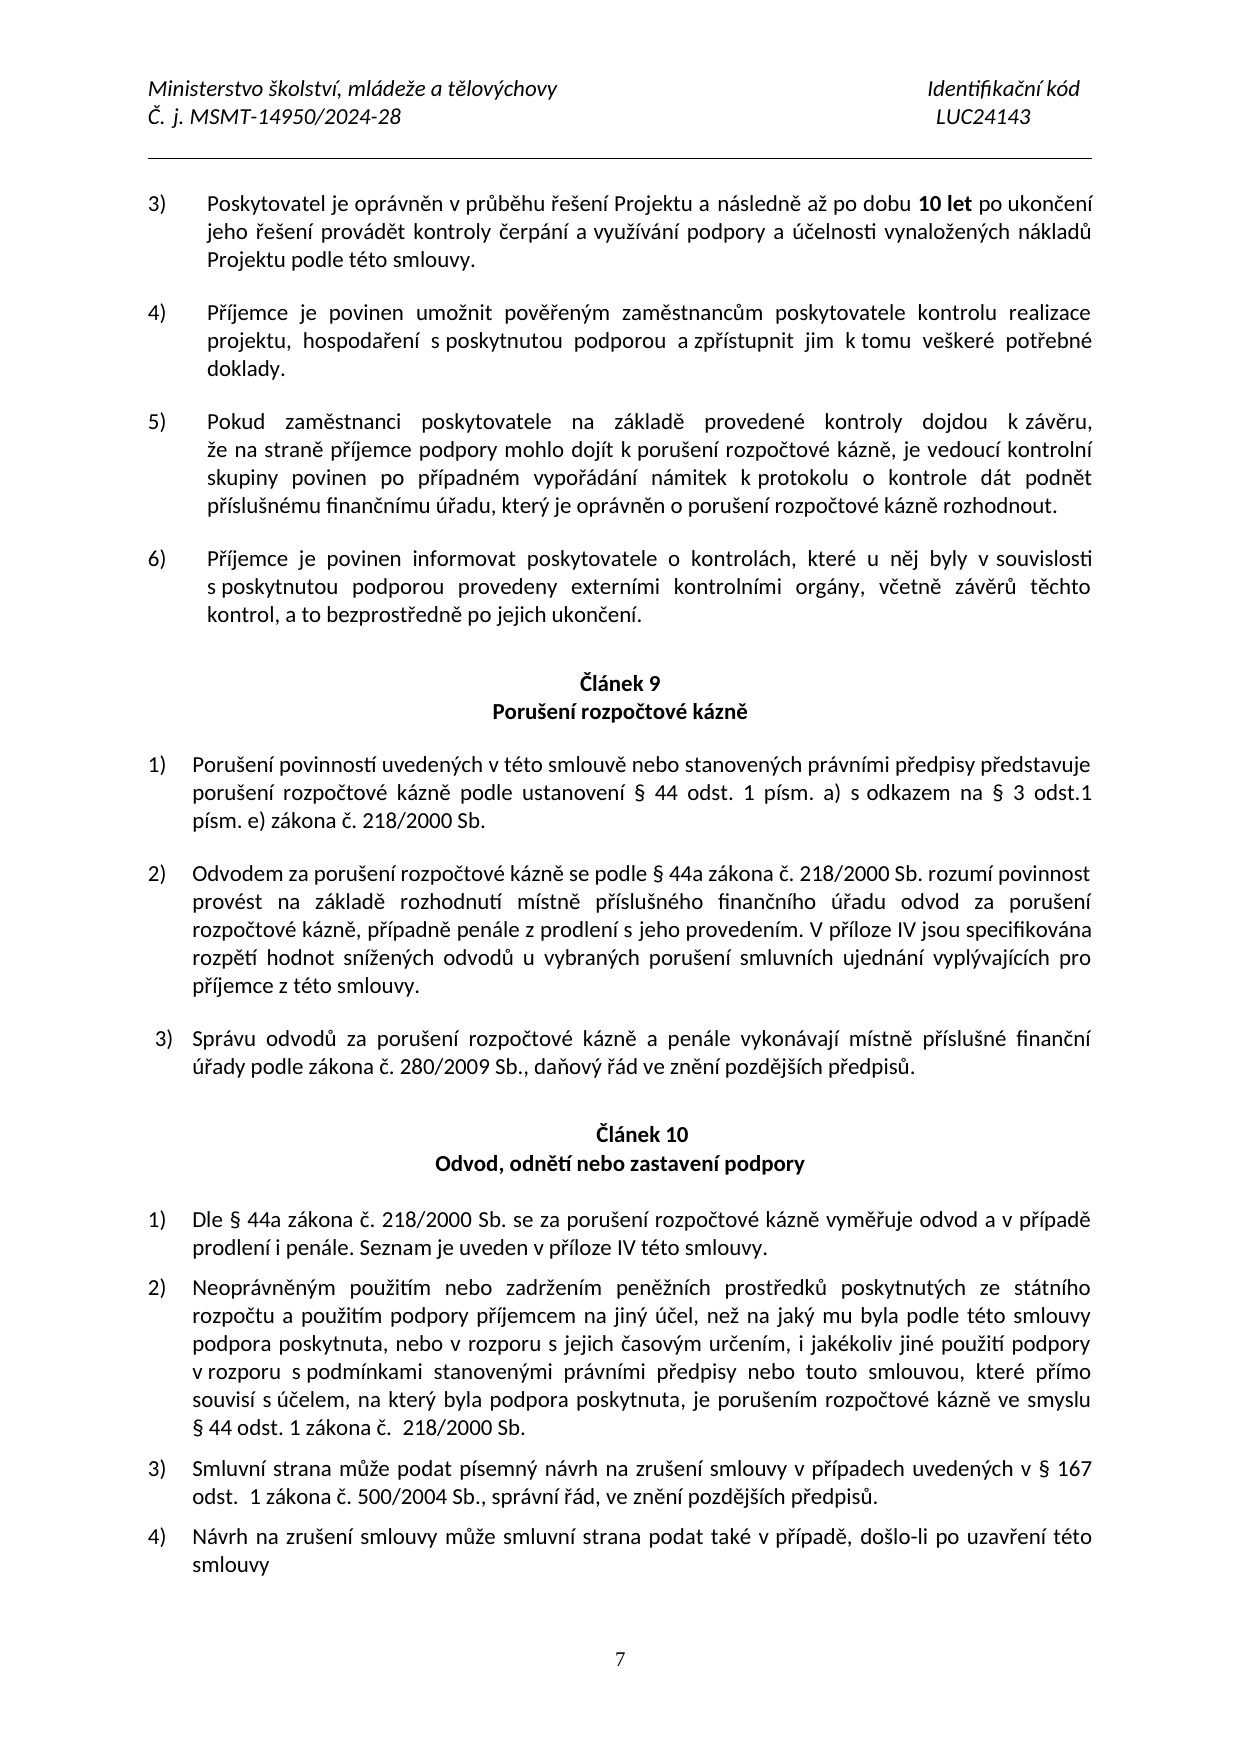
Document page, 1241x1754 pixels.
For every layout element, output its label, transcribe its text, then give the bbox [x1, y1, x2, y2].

list Odvodem za porušení rozpočtové kázně se podle § 44a zákona č. 218/2000 Sb. rozumí povinnost provést na základě rozhodnutí místně příslušného finančního úřadu odvod za porušení rozpočtové kázně, případně penále z prodlení s jeho provedením. V příloze IV jsou specifikována rozpětí hodnot snížených odvodů u vybraných porušení smluvních ujednání vyplývajících pro příjemce z této smlouvy. [148, 859, 1092, 999]
text Odvod, odnětí nebo zastavení podpory [148, 1149, 1092, 1177]
list Pokud zaměstnanci poskytovatele na základě provedené kontroly dojdou k závěru, že na straně příjemce podpory mohlo dojít k porušení rozpočtové kázně, je vedoucí kontrolní skupiny povinen po případném vypořádání námitek k protokolu o kontrole dát podnět příslušnému finančnímu úřadu, který je oprávněn o porušení rozpočtové kázně rozhodnout. [148, 407, 1092, 519]
list Příjemce je povinen informovat poskytovatele o kontrolách, které u něj byly v souvislosti s poskytnutou podporou provedeny externími kontrolními orgány, včetně závěrů těchto kontrol, a to bezprostředně po jejich ukončení. [148, 544, 1092, 628]
list Neoprávněným použitím nebo zadržením peněžních prostředků poskytnutých ze státního rozpočtu a použitím podpory příjemcem na jiný účel, než na jaký mu byla podle této smlouvy podpora poskytnuta, nebo v rozporu s jejich časovým určením, i jakékoliv jiné použití podpory v rozporu s podmínkami stanovenými právními předpisy nebo touto smlouvou, které přímo souvisí s účelem, na který byla podpora poskytnuta, je porušením rozpočtové kázně ve smyslu § 44 odst. 1 zákona č. 218/2000 Sb. [148, 1273, 1092, 1441]
list Návrh na zrušení smlouvy může smluvní strana podat také v případě, došlo-li po uzavření této smlouvy [148, 1522, 1092, 1578]
list Příjemce je povinen umožnit pověřeným zaměstnancům poskytovatele kontrolu realizace projektu, hospodaření s poskytnutou podporou a zpřístupnit jim k tomu veškeré potřebné doklady. [148, 298, 1092, 382]
list Smluvní strana může podat písemný návrh na zrušení smlouvy v případech uvedených v § 167 odst. 1 zákona č. 500/2004 Sb., správní řád, ve znění pozdějších předpisů. [148, 1454, 1092, 1510]
list Porušení povinností uvedených v této smlouvě nebo stanovených právními předpisy představuje porušení rozpočtové kázně podle ustanovení § 44 odst. 1 písm. a) s odkazem na § 3 odst.1 písm. e) zákona č. 218/2000 Sb. [148, 750, 1092, 834]
list Dle § 44a zákona č. 218/2000 Sb. se za porušení rozpočtové kázně vyměřuje odvod a v případě prodlení i penále. Seznam je uveden v příloze IV této smlouvy. [148, 1205, 1092, 1261]
list Správu odvodů za porušení rozpočtové kázně a penále vykonávají místně příslušné finanční úřady podle zákona č. 280/2009 Sb., daňový řád ve znění pozdějších předpisů. [154, 1024, 1092, 1080]
text Porušení rozpočtové kázně [148, 697, 1092, 725]
list Poskytovatel je oprávněn v průběhu řešení Projektu a následně až po dobu 10 let po ukončení jeho řešení provádět kontroly čerpání a využívání podpory a účelnosti vynaložených nákladů Projektu podle této smlouvy. [148, 189, 1092, 273]
text Článek 9 [148, 669, 1092, 697]
text Článek 10 [192, 1121, 1092, 1149]
